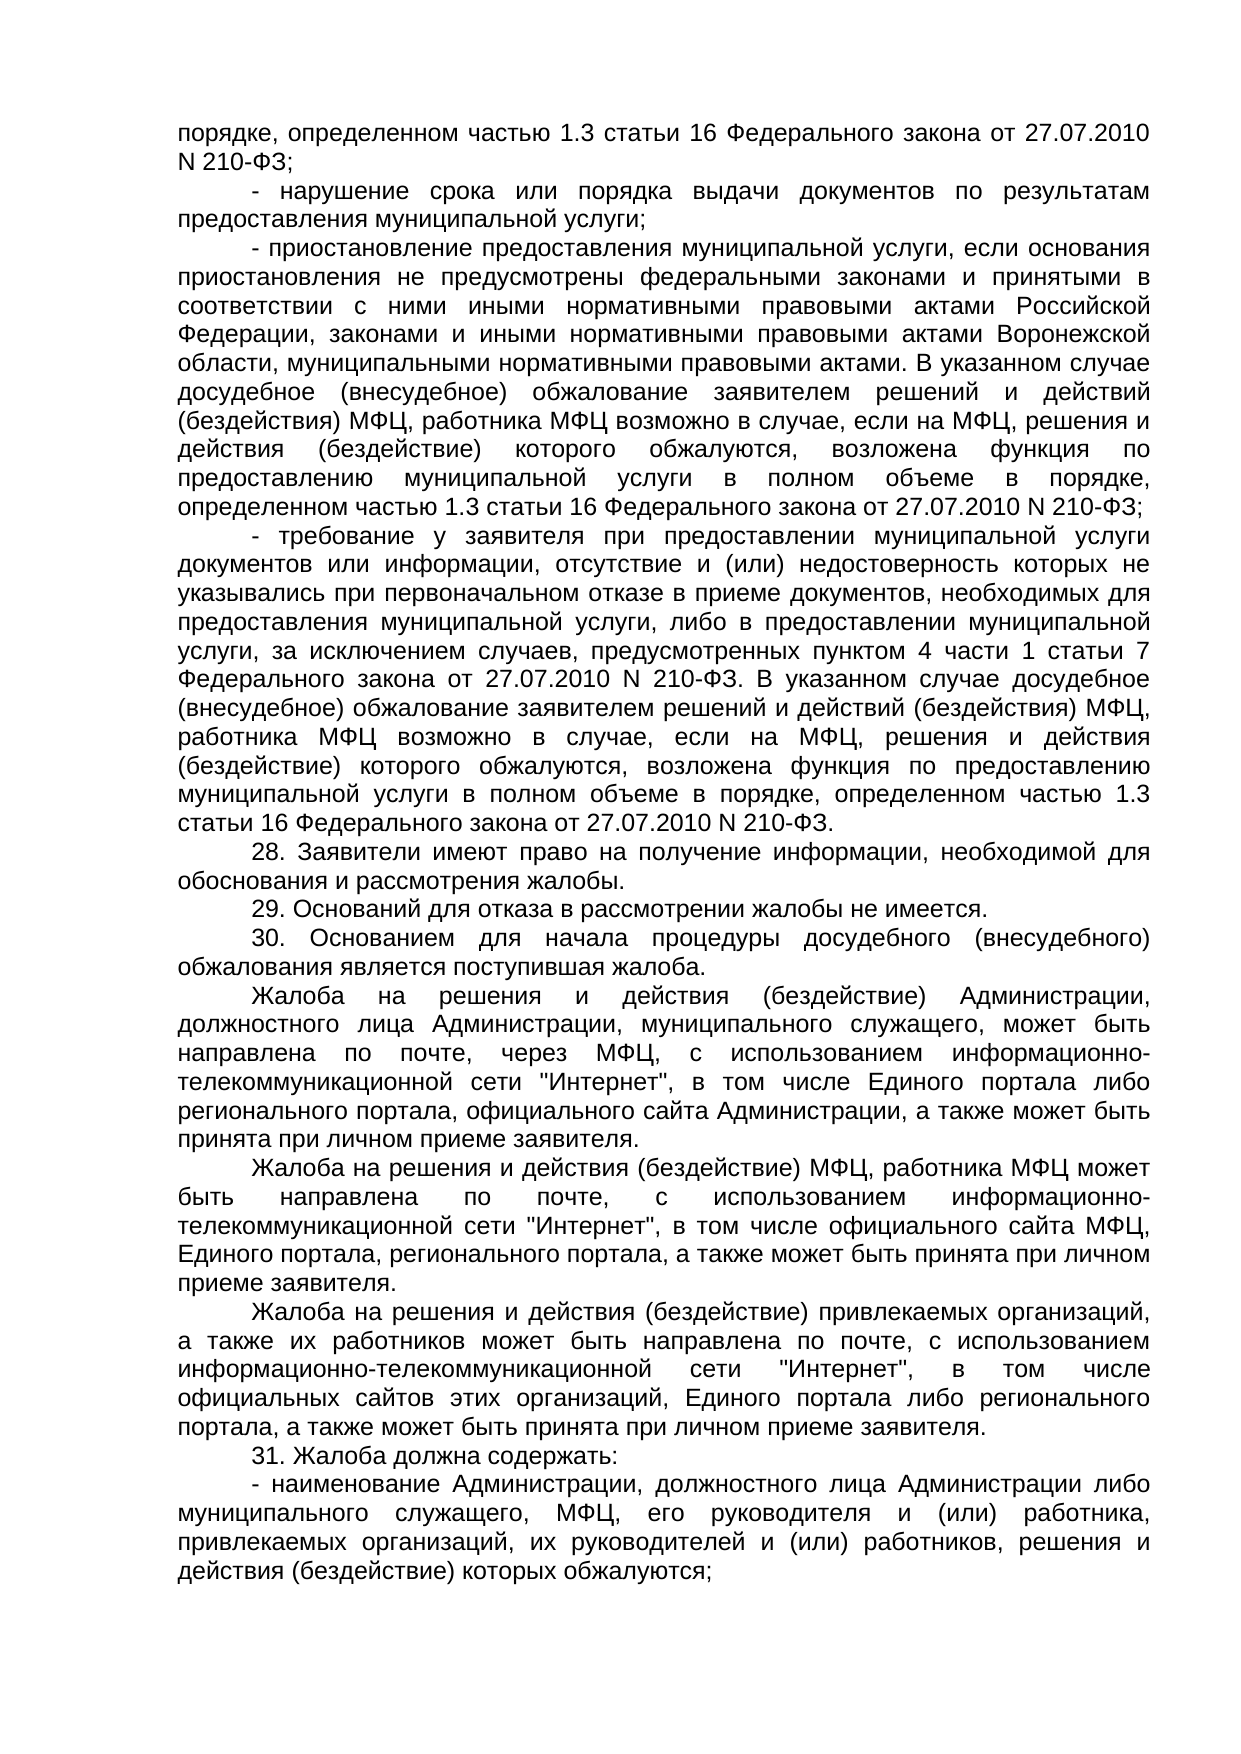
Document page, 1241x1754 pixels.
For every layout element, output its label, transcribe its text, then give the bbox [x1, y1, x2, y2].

text Жалоба на решения и действия (бездействие) МФЦ, работника МФЦ может быть направлена по почте, с использованием информационно-телекоммуникационной сети "Интернет", в том числе официального сайта МФЦ, Единого портала, регионального портала, а также может быть принята при личном приеме заявителя. [177, 1153, 1152, 1297]
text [177, 118, 1152, 176]
text - приостановление предоставления муниципальной услуги, если основания приостановления не предусмотрены федеральными законами и принятыми в соответствии с ними иными нормативными правовыми актами Российской Федерации, законами и иными нормативными правовыми актами Воронежской области, муниципальными нормативными правовыми актами. В указанном случае досудебное (внесудебное) обжалование заявителем решений и действий (бездействия) МФЦ, работника МФЦ возможно в случае, если на МФЦ, решения и действия (бездействие) которого обжалуются, возложена функция по предоставлению муниципальной услуги в полном объеме в порядке, определенном частью 1.3 статьи 16 Федерального закона от 27.07.2010 N 210-ФЗ; [177, 233, 1152, 521]
text - наименование Администрации, должностного лица Администрации либо муниципального служащего, МФЦ, его руководителя и (или) работника, привлекаемых организаций, их руководителей и (или) работников, решения и действия (бездействие) которых обжалуются; [177, 1469, 1152, 1584]
text Жалоба на решения и действия (бездействие) привлекаемых организаций, а также их работников может быть направлена по почте, с использованием информационно-телекоммуникационной сети "Интернет", в том числе официальных сайтов этих организаций, Единого портала либо регионального портала, а также может быть принята при личном приеме заявителя. [177, 1297, 1152, 1441]
text 30. Основанием для начала процедуры досудебного (внесудебного) обжалования является поступившая жалоба. [177, 923, 1152, 981]
text 28. Заявители имеют право на получение информации, необходимой для обоснования и рассмотрения жалобы. [177, 837, 1152, 894]
text - требование у заявителя при предоставлении муниципальной услуги документов или информации, отсутствие и (или) недостоверность которых не указывались при первоначальном отказе в приеме документов, необходимых для предоставления муниципальной услуги, либо в предоставлении муниципальной услуги, за исключением случаев, предусмотренных пунктом 4 части 1 статьи 7 Федерального закона от 27.07.2010 N 210-ФЗ. В указанном случае досудебное (внесудебное) обжалование заявителем решений и действий (бездействия) МФЦ, работника МФЦ возможно в случае, если на МФЦ, решения и действия (бездействие) которого обжалуются, возложена функция по предоставлению муниципальной услуги в полном объеме в порядке, определенном частью 1.3 статьи 16 Федерального закона от 27.07.2010 N 210-ФЗ. [177, 521, 1152, 837]
text - нарушение срока или порядка выдачи документов по результатам предоставления муниципальной услуги; [177, 176, 1152, 233]
text Жалоба на решения и действия (бездействие) Администрации, должностного лица Администрации, муниципального служащего, может быть направлена по почте, через МФЦ, с использованием информационно-телекоммуникационной сети "Интернет", в том числе Единого портала либо регионального портала, официального сайта Администрации, а также может быть принята при личном приеме заявителя. [177, 981, 1152, 1153]
text 31. Жалоба должна содержать: [177, 1441, 1152, 1469]
text 29. Оснований для отказа в рассмотрении жалобы не имеется. [177, 894, 1152, 923]
